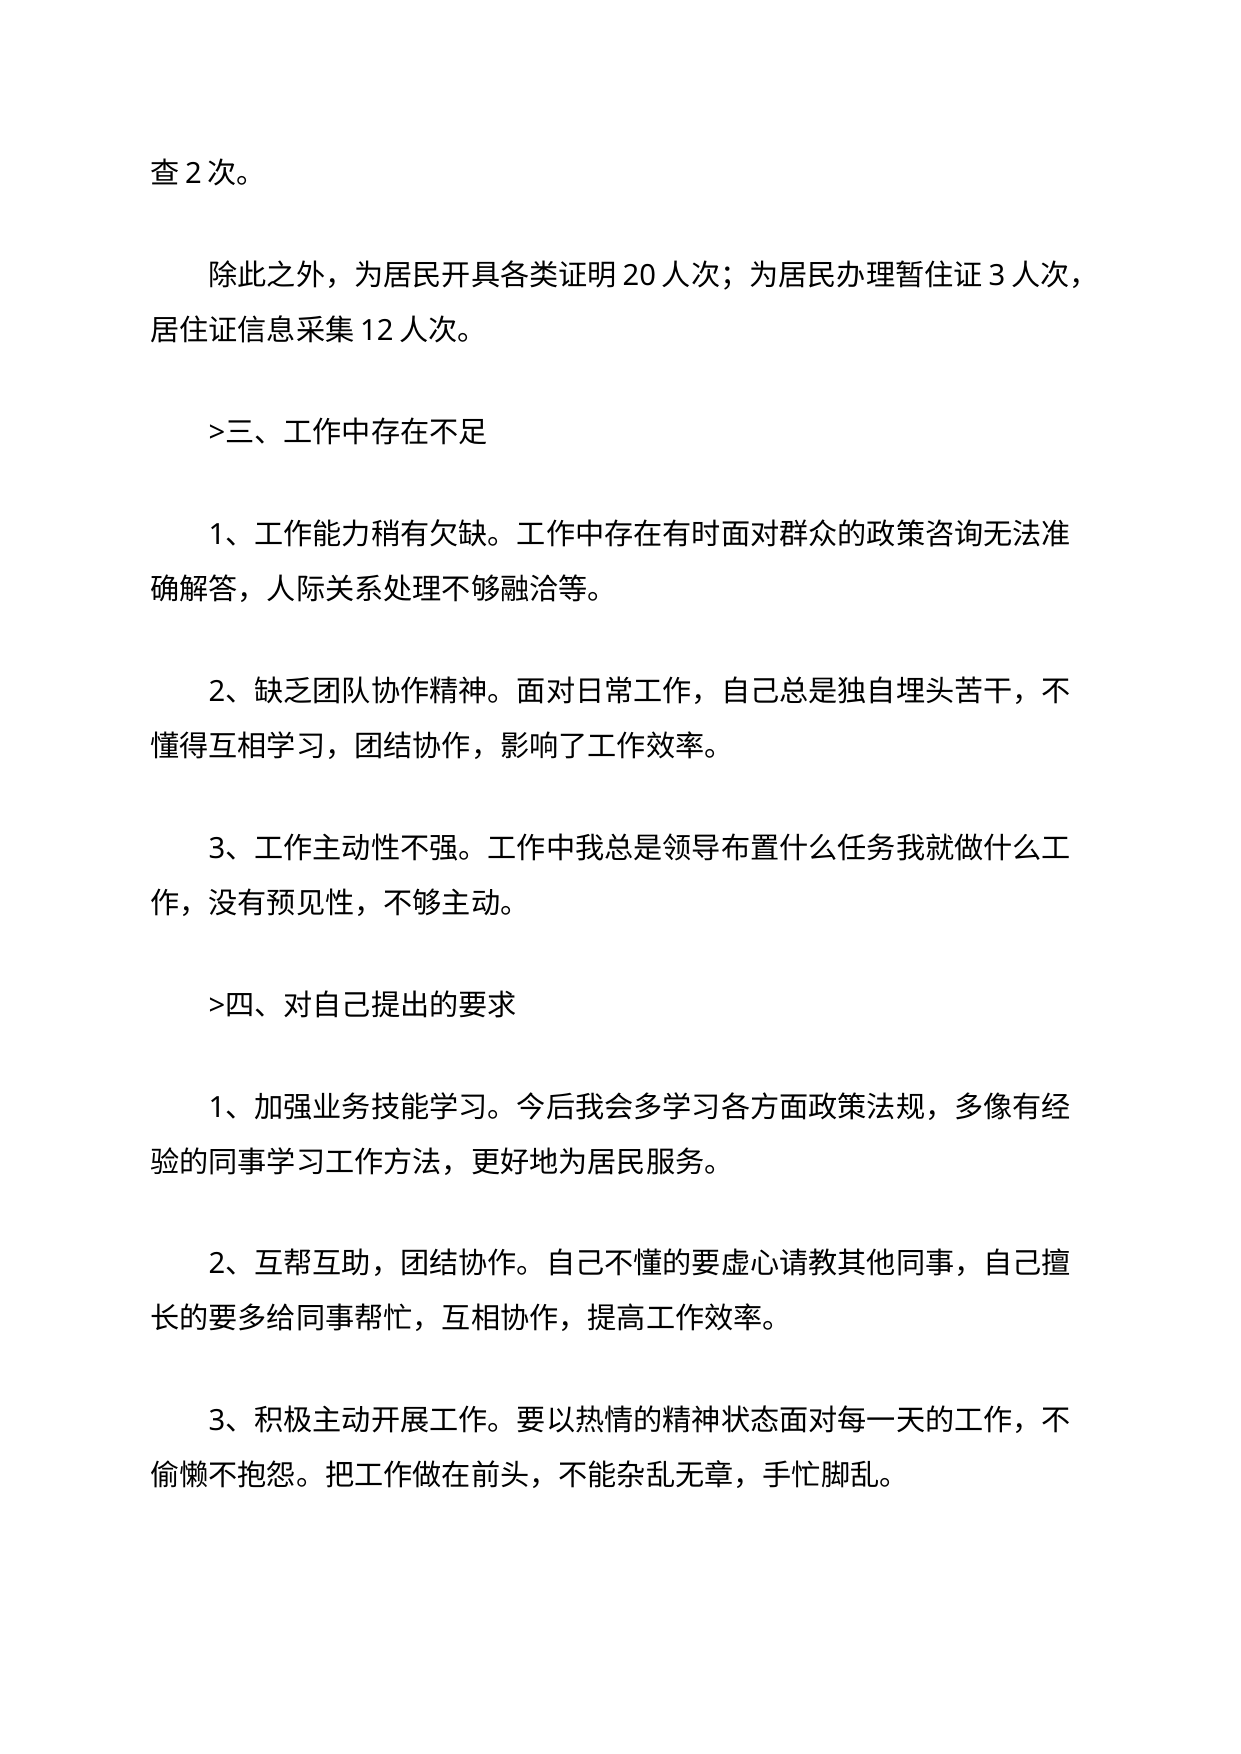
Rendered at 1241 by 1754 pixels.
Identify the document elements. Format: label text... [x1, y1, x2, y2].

text 2、互帮互助，团结协作。自己不懂的要虚心请教其他同事，自己擅长的要多给同事帮忙，互相协作，提高工作效率。 [150, 1240, 1090, 1337]
text >四、对自己提出的要求 [150, 981, 1090, 1024]
text >三、工作中存在不足 [150, 409, 1090, 451]
text 1、工作能力稍有欠缺。工作中存在有时面对群众的政策咨询无法准确解答，人际关系处理不够融洽等。 [150, 511, 1090, 608]
text 1、加强业务技能学习。今后我会多学习各方面政策法规，多像有经验的同事学习工作方法，更好地为居民服务。 [150, 1083, 1090, 1181]
text 3、工作主动性不强。工作中我总是领导布置什么任务我就做什么工作，没有预见性，不够主动。 [150, 824, 1090, 922]
text 2、缺乏团队协作精神。面对日常工作，自己总是独自埋头苦干，不懂得互相学习，团结协作，影响了工作效率。 [150, 668, 1090, 765]
text 除此之外，为居民开具各类证明20人次；为居民办理暂住证3人次，居住证信息采集12人次。 [150, 252, 1090, 349]
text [150, 150, 1090, 192]
text 3、积极主动开展工作。要以热情的精神状态面对每一天的工作，不偷懒不抱怨。把工作做在前头，不能杂乱无章，手忙脚乱。 [150, 1397, 1090, 1494]
